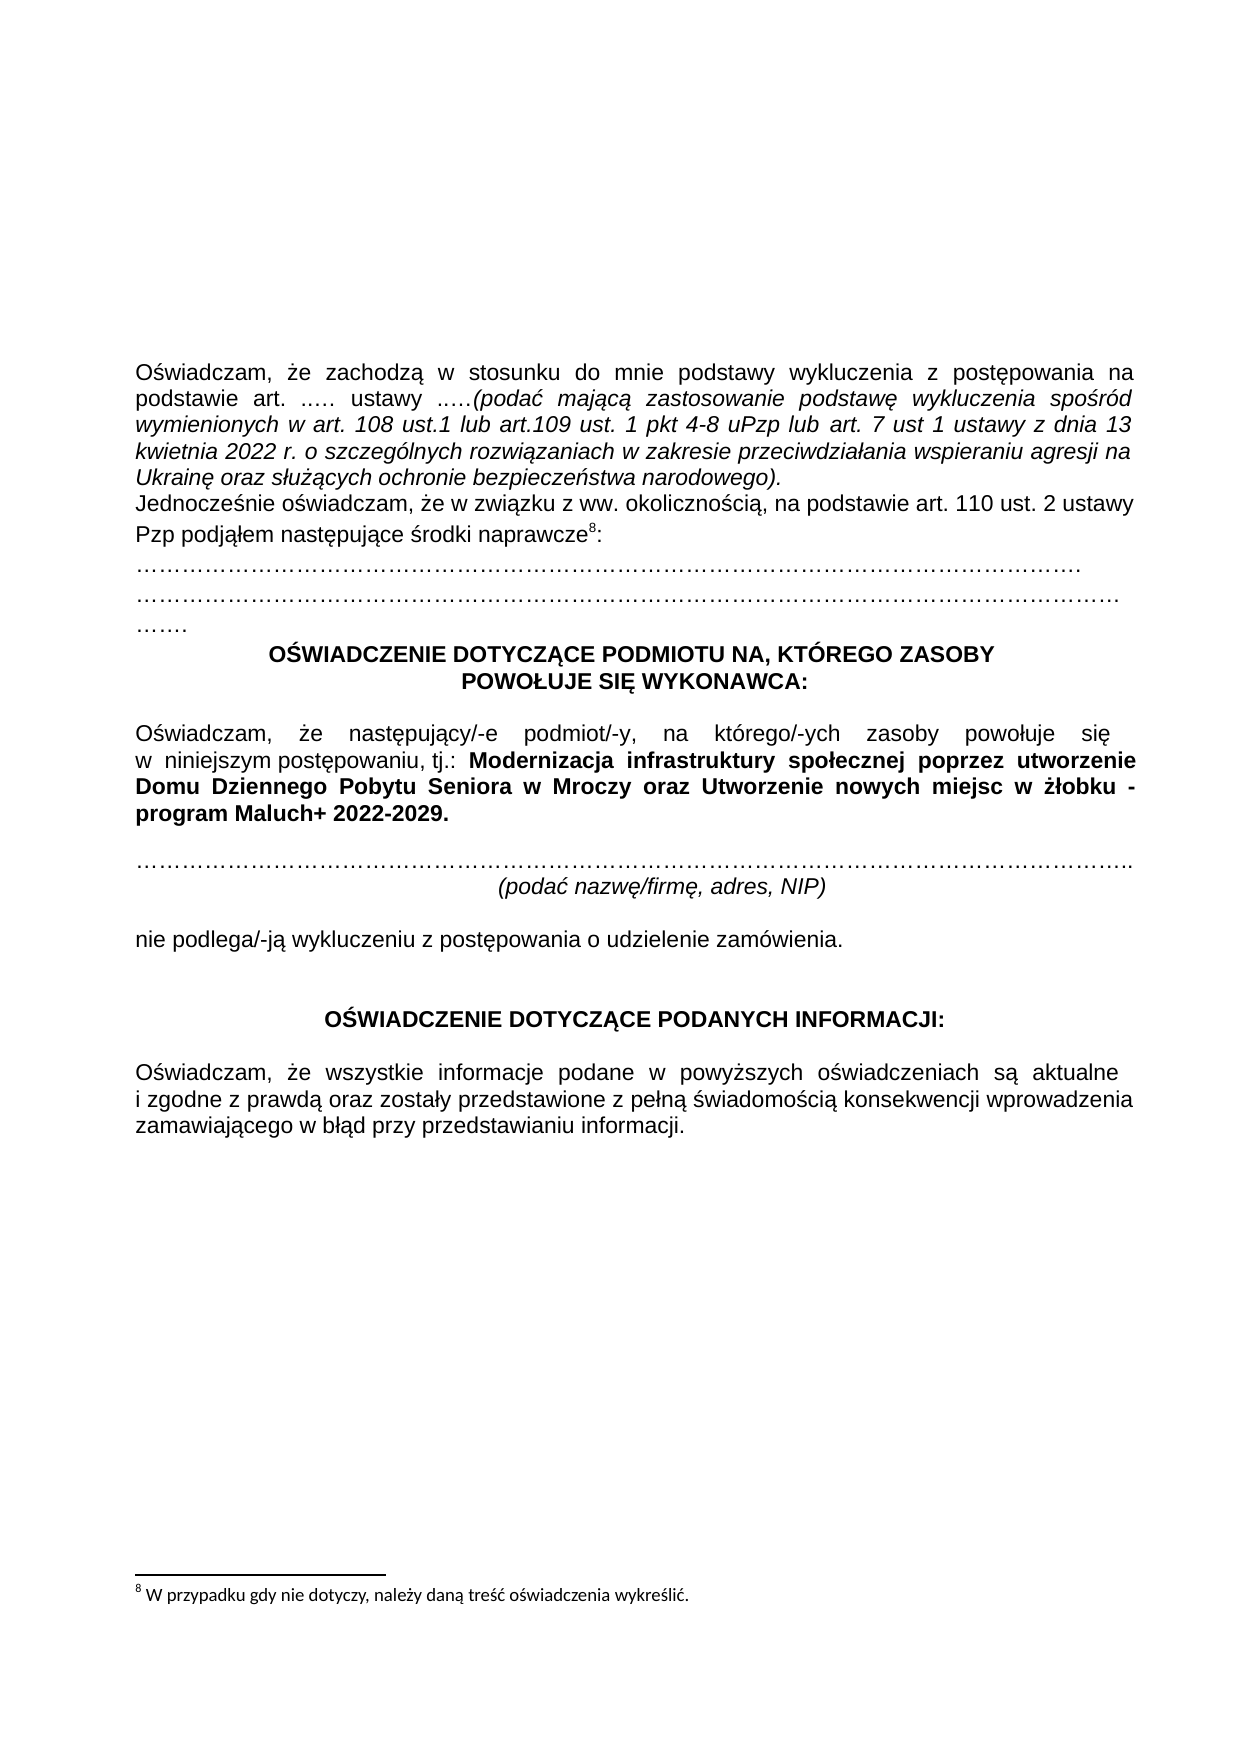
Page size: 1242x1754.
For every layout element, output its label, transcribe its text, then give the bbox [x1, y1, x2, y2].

text Oświadczam, że zachodzą w stosunku do mnie podstawy wykluczenia z postępowania na podstawie art. ..… ustawy ..…(podać mającą zastosowanie podstawę wykluczenia spośród wymienionych w art. 108 ust.1 lub art.109 ust. 1 pkt 4-8 uPzp lub art. 7 ust 1 ustawy z dnia 13 kwietnia 2022 r. o szczególnych rozwiązaniach w zakresie przeciwdziałania wspieraniu agresji na Ukrainę oraz służących ochronie bezpieczeństwa narodowego). [135, 358, 1134, 490]
text OŚWIADCZENIE DOTYCZĄCE PODMIOTU NA, KTÓREGO ZASOBY POWOŁUJE SIĘ WYKONAWCA: [135, 641, 1134, 694]
text Jednocześnie oświadczam, że w związku z ww. okolicznością, na podstawie art. 110 ust. 2 ustawy Pzp podjąłem następujące środki naprawcze: …………………………………………………………………………………………………………….………………………………………………………………………………………………………………………. [135, 490, 1134, 637]
list Oświadczam, że następujący/-e podmiot/-y, na którego/-ych zasoby powołuje się w niniejszym postępowaniu, tj.: Modernizacja infrastruktury społecznej poprzez utworzenie Domu Dziennego Pobytu Seniora w Mroczy oraz Utworzenie nowych miejsc w żłobku - program Maluch+ 2022-2029. [135, 694, 1137, 826]
text OŚWIADCZENIE DOTYCZĄCE PODANYCH INFORMACJI: [135, 1006, 1134, 1033]
text (podać nazwę/firmę, adres, NIP) [135, 873, 1134, 899]
text ………………………………………………………………………………………………………………….. [135, 847, 1134, 873]
text Oświadczam, że wszystkie informacje podane w powyższych oświadczeniach są aktualne i zgodne z prawdą oraz zostały przedstawione z pełną świadomością konsekwencji wprowadzenia zamawiającego w błąd przy przedstawianiu informacji. [135, 1059, 1134, 1138]
text nie podlega/-ją wykluczeniu z postępowania o udzielenie zamówienia. [135, 926, 1134, 952]
